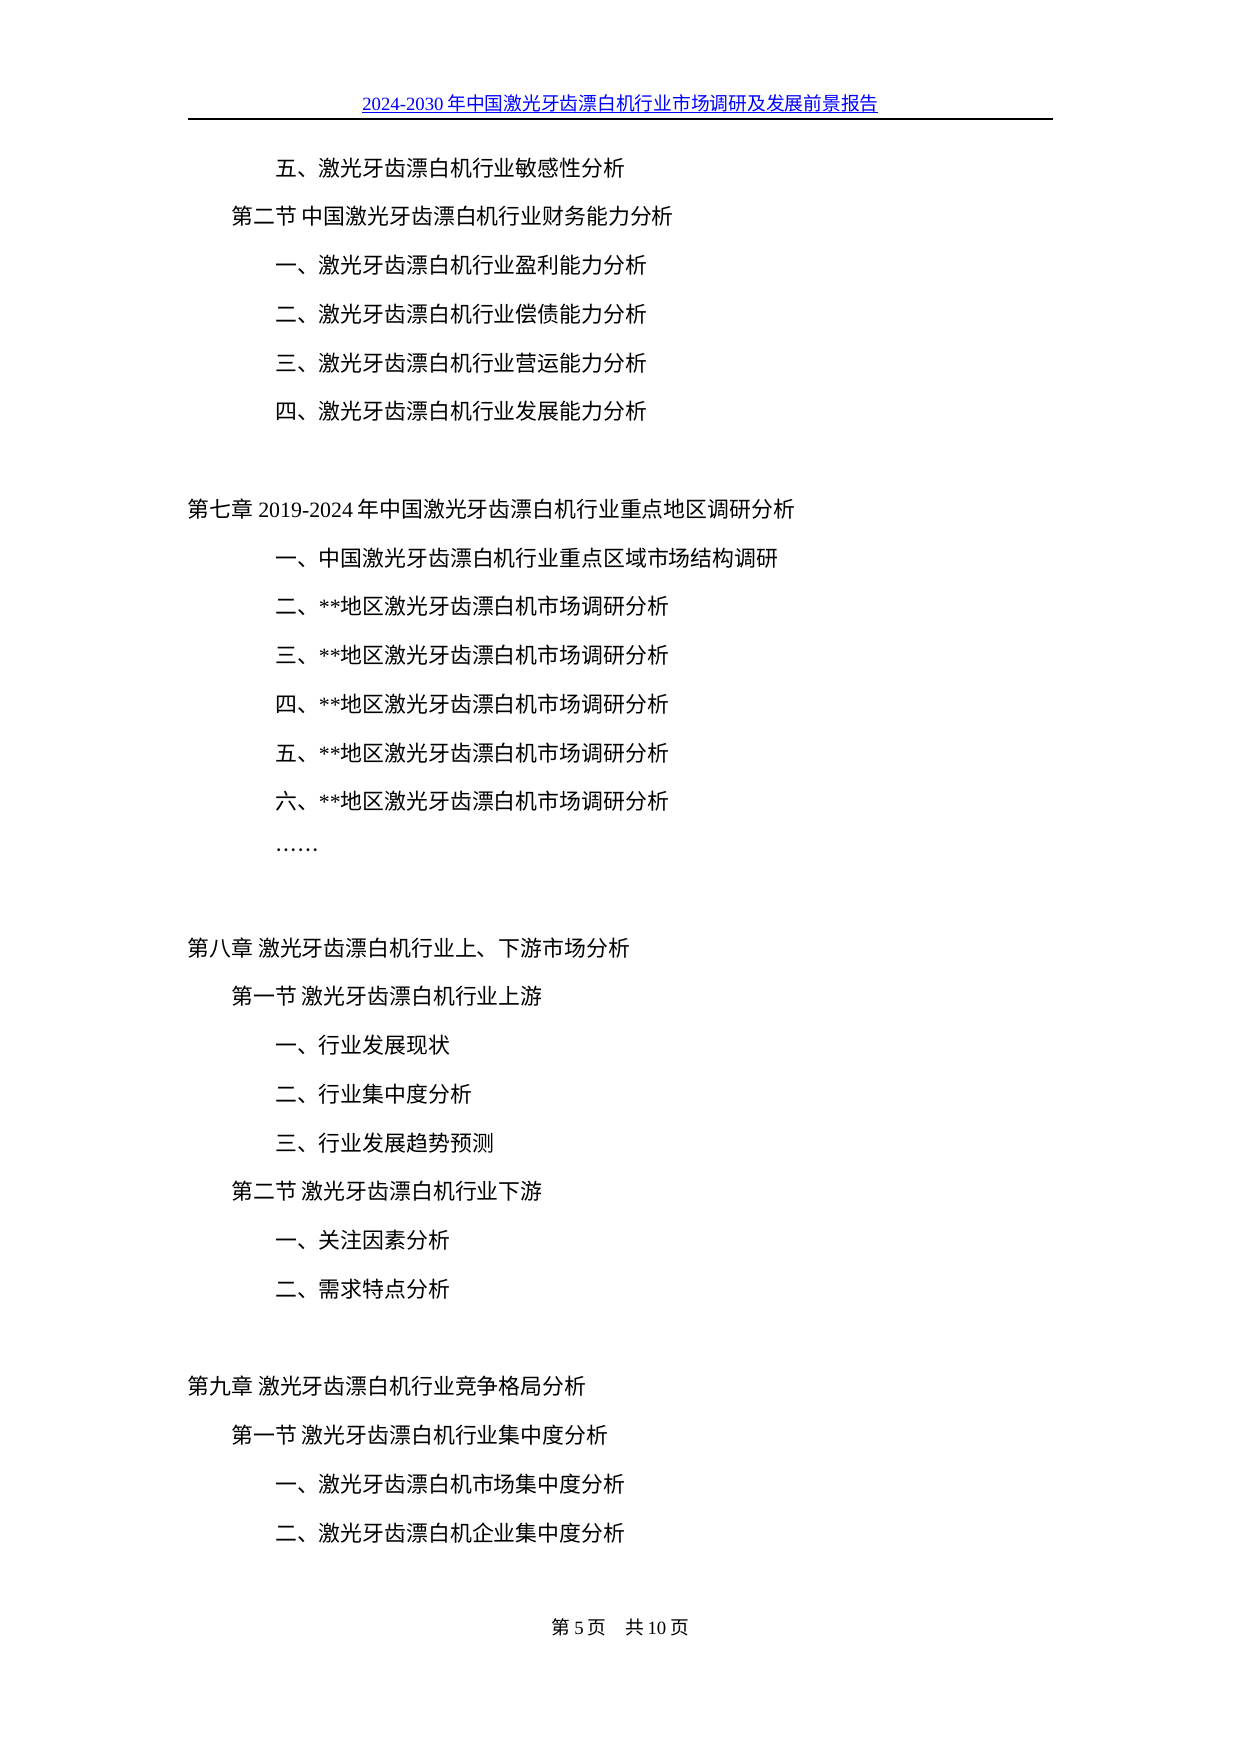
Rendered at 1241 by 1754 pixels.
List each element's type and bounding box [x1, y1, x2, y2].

text [187, 150, 1053, 1548]
